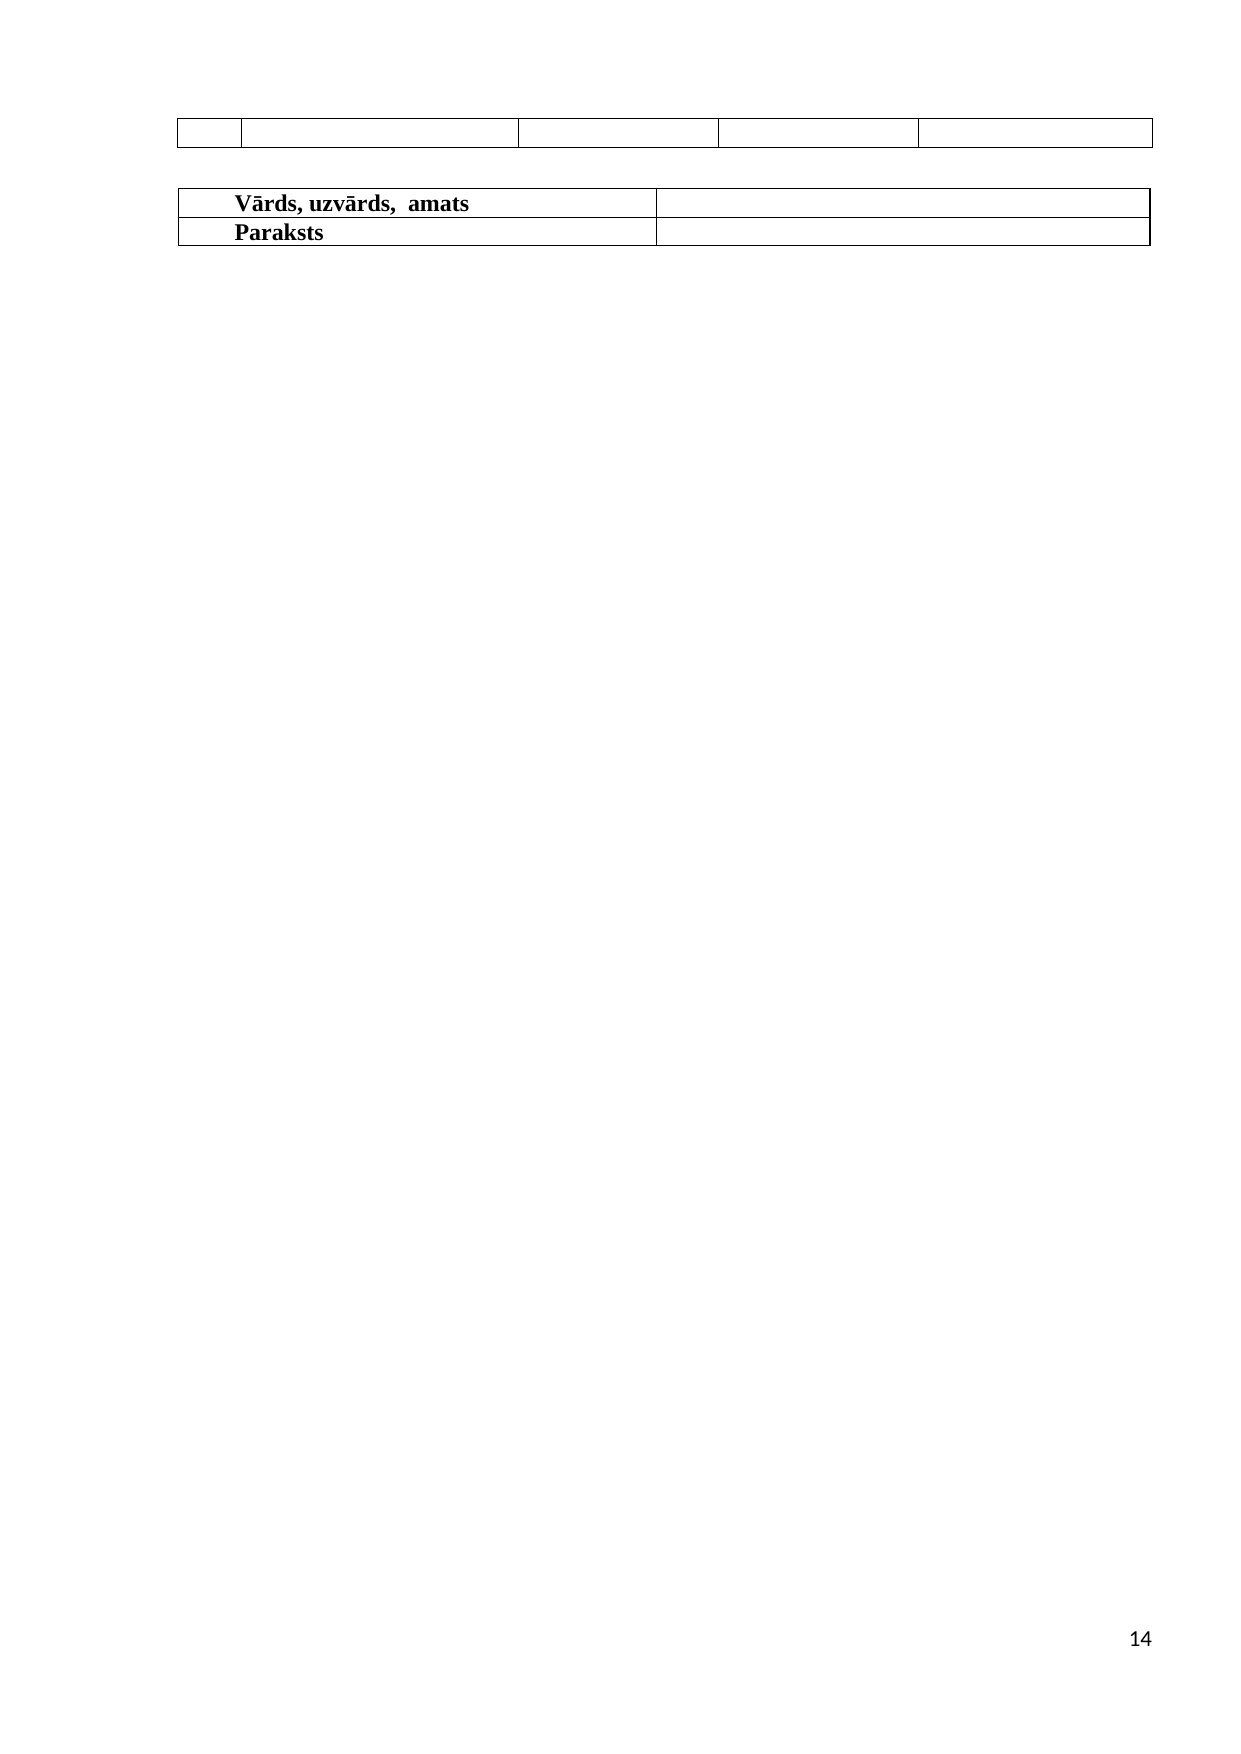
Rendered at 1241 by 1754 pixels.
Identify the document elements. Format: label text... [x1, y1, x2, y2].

table_cell [657, 218, 1149, 245]
table_cell [919, 119, 1152, 147]
table_cell [519, 119, 718, 147]
table_cell [242, 119, 518, 147]
table_cell [178, 119, 241, 147]
table_cell Paraksts [179, 218, 656, 245]
table_cell [719, 119, 918, 147]
table_header [657, 189, 1149, 217]
table_header Vārds, uzvārds, amats [179, 189, 656, 217]
